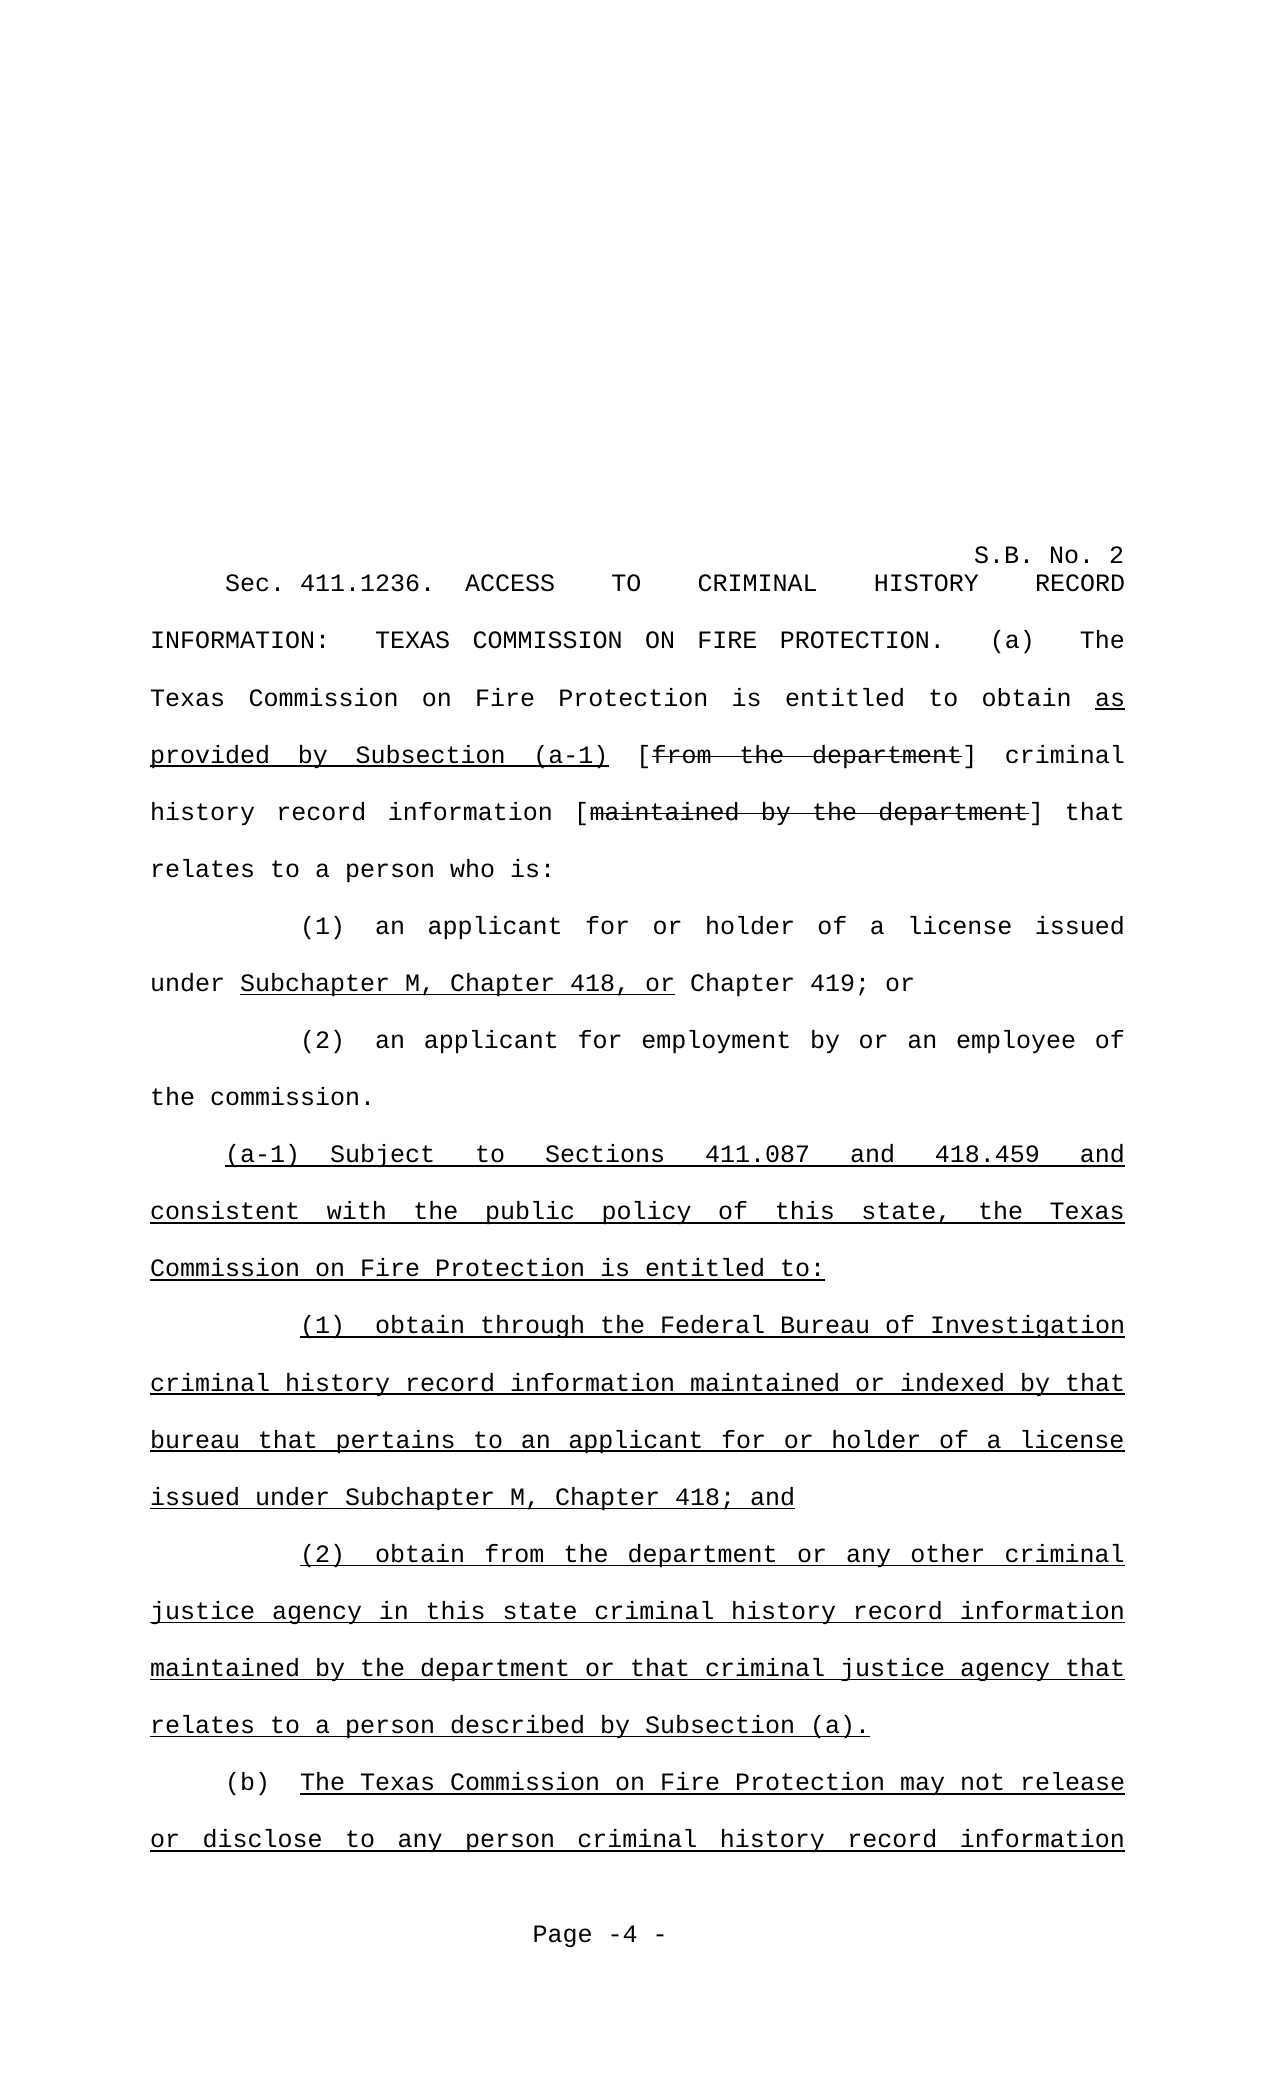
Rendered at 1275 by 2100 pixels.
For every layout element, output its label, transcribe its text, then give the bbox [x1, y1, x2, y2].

text (a-1) Subject to Sections 411.087 and 418.459 and consistent with the public policy of this state, the Texas Commission on Fire Protection is entitled to: [150, 1224, 1125, 1284]
text (1) obtain through the Federal Bureau of Investigation criminal history record information maintained or indexed by that bureau that pertains to an applicant for or holder of a license issued under Subchapter M, Chapter 418; and [150, 1313, 1125, 1393]
text (1) obtain through the Federal Bureau of Investigation criminal history record information maintained or indexed by that bureau that pertains to an applicant for or holder of a license issued under Subchapter M, Chapter 418; and [150, 1452, 1125, 1513]
text (2) an applicant for employment by or an employee of the commission. [150, 1027, 1125, 1113]
text (2) obtain from the department or any other criminal justice agency in this state criminal history record information maintained by the department or that criminal justice agency that relates to a person described by Subsection (a). [150, 1623, 1125, 1679]
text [150, 1769, 1125, 1850]
text (2) obtain from the department or any other criminal justice agency in this state criminal history record information maintained by the department or that criminal justice agency that relates to a person described by Subsection (a). [150, 1541, 1125, 1622]
text (1) an applicant for or holder of a license issued under Subchapter M, Chapter 418, or Chapter 419; or [150, 913, 1125, 999]
text (1) obtain through the Federal Bureau of Investigation criminal history record information maintained or indexed by that bureau that pertains to an applicant for or holder of a license issued under Subchapter M, Chapter 418; and [150, 1395, 1125, 1450]
text Sec. 411.1236. ACCESS TO CRIMINAL HISTORY RECORD INFORMATION: TEXAS COMMISSION ON FIRE PROTECTION. (a) The Texas Commission on Fire Protection is entitled to obtain as provided by Subsection (a-1) [from the department] criminal history record information [maintained by the department] that relates to a person who is: [150, 571, 1125, 885]
text (2) obtain from the department or any other criminal justice agency in this state criminal history record information maintained by the department or that criminal justice agency that relates to a person described by Subsection (a). [150, 1680, 1125, 1741]
text (a-1) Subject to Sections 411.087 and 418.459 and consistent with the public policy of this state, the Texas Commission on Fire Protection is entitled to: [150, 1142, 1125, 1222]
